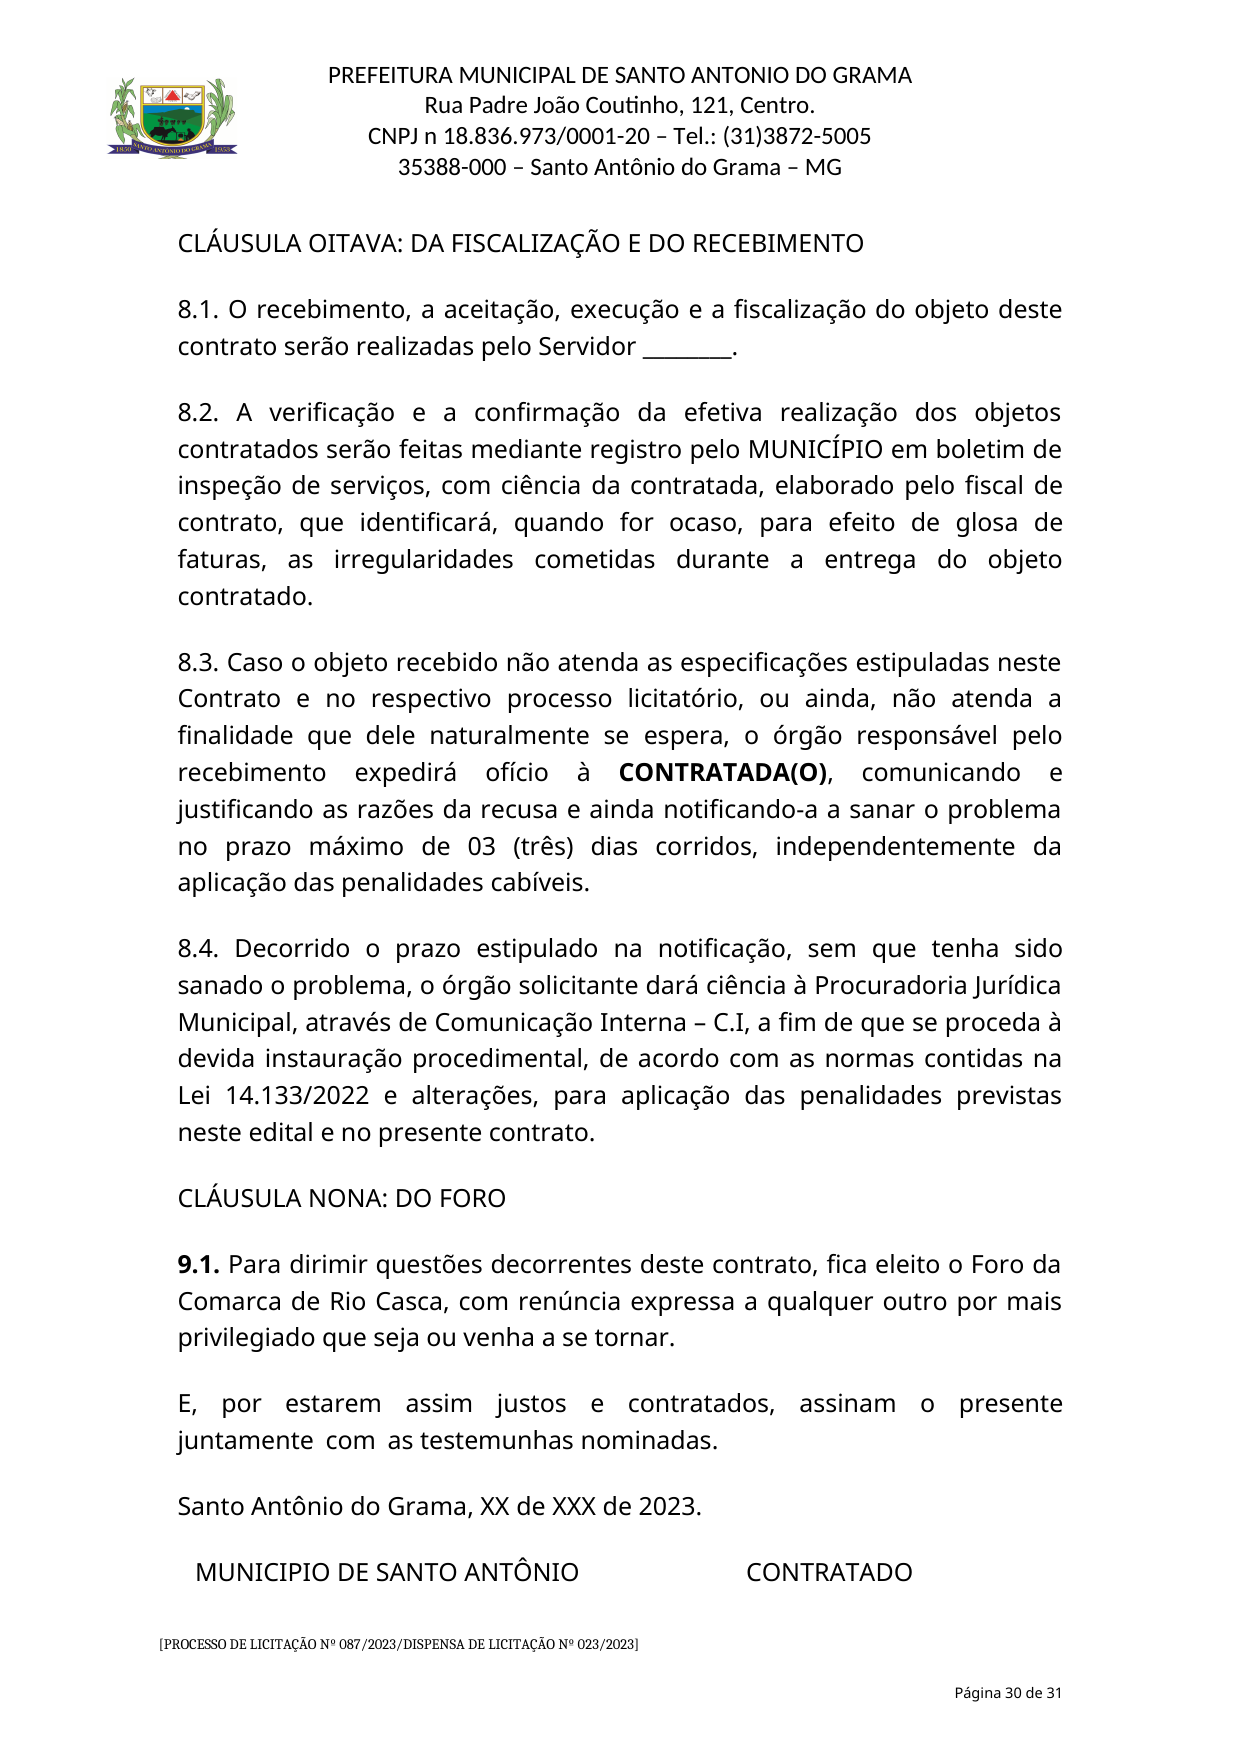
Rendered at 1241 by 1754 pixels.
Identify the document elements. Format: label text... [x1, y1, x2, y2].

text CLÁUSULA OITAVA: DA FISCALIZAÇÃO E DO RECEBIMENTO [177, 226, 1063, 260]
text CLÁUSULA NONA: DO FORO [177, 1181, 1063, 1215]
text Santo Antônio do Grama, XX de XXX de 2023. [177, 1489, 1063, 1523]
text 9.1. Para dirimir questões decorrentes deste contrato, fica eleito o Foro da Comarca de Rio Casca, com renúncia expressa a qualquer outro por mais privilegiado que seja ou venha a se tornar. [177, 1247, 1063, 1354]
text 8.3. Caso o objeto recebido não atenda as especificações estipuladas neste Contrato e no respectivo processo licitatório, ou ainda, não atenda a finalidade que dele naturalmente se espera, o órgão responsável pelo recebimento expedirá ofício à CONTRATADA(O), comunicando e justificando as razões da recusa e ainda notificando-a a sanar o problema no prazo máximo de 03 (três) dias corridos, independentemente da aplicação das penalidades cabíveis. [177, 644, 1063, 899]
table_header MUNICIPIO DE SANTO ANTÔNIO DO GRAMA CONTRATANTE [166, 1555, 608, 1589]
text 8.1. O recebimento, a aceitação, execução e a fiscalização do objeto deste contrato serão realizadas pelo Servidor ________. [177, 292, 1063, 363]
text E, por estarem assim justos e contratados, assinam o presente juntamente com as testemunhas nominadas. [177, 1386, 1063, 1457]
table_header CONTRATADO [608, 1555, 1051, 1589]
text 8.4. Decorrido o prazo estipulado na notificação, sem que tenha sido sanado o problema, o órgão solicitante dará ciência à Procuradoria Jurídica Municipal, através de Comunicação Interna – C.I, a fim de que se proceda à devida instauração procedimental, de acordo com as normas contidas na Lei 14.133/2022 e alterações, para aplicação das penalidades previstas neste edital e no presente contrato. [177, 931, 1063, 1149]
text 8.2. A verificação e a confirmação da efetiva realização dos objetos contratados serão feitas mediante registro pelo MUNICÍPIO em boletim de inspeção de serviços, com ciência da contratada, elaborado pelo fiscal de contrato, que identificará, quando for ocaso, para efeito de glosa de faturas, as irregularidades cometidas durante a entrega do objeto contratado. [177, 394, 1063, 612]
picture [106, 77, 238, 159]
